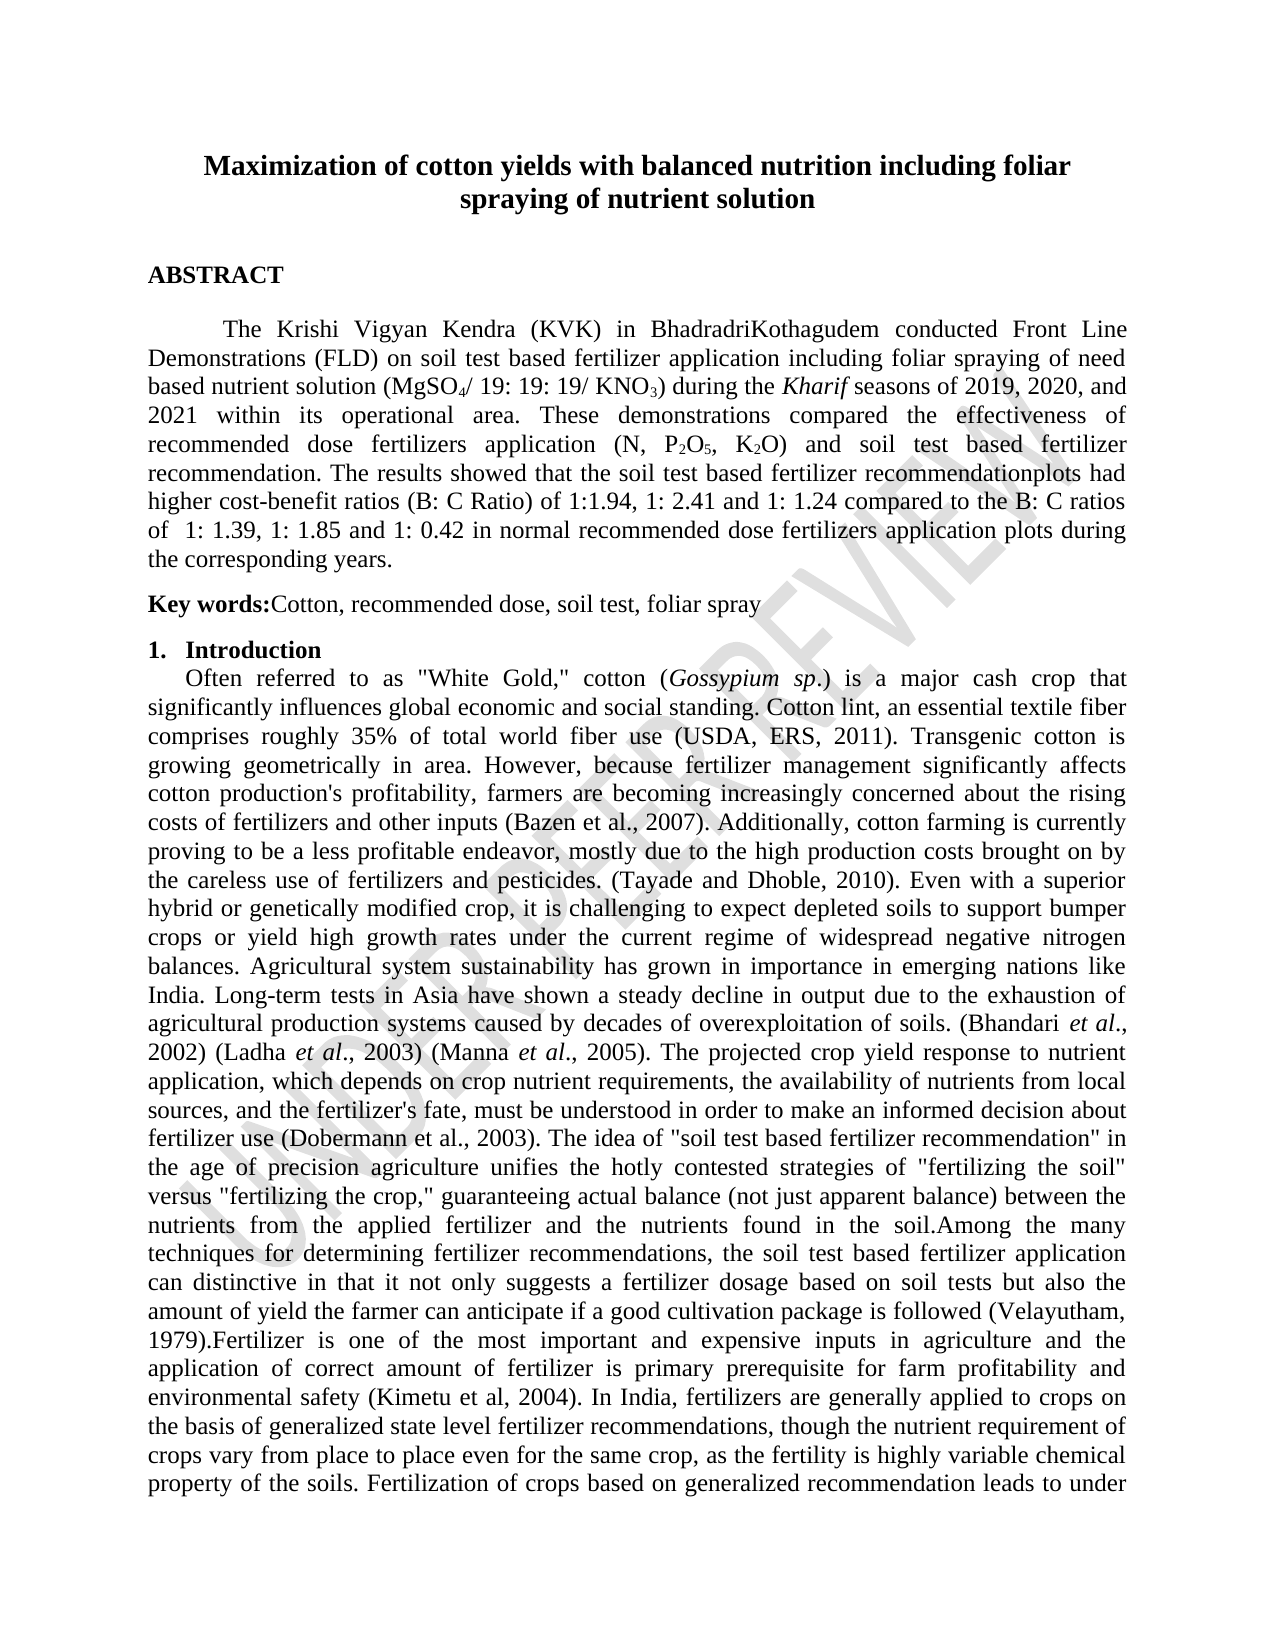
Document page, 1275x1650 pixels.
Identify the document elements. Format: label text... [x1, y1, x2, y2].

text ABSTRACT [148, 260, 1127, 289]
text Key words:Cotton, recommended dose, soil test, foliar spray [148, 589, 1127, 618]
text The Krishi Vigyan Kendra (KVK) in BhadradriKothagudem conducted Front Line Demonstrations (FLD) on soil test based fertilizer application including foliar spraying of need based nutrient solution (MgSO4/ 19: 19: 19/ KNO3) during the Kharif seasons of 2019, 2020, and 2021 within its operational area. These demonstrations compared the effectiveness of recommended dose fertilizers application (N, P2O5, K2O) and soil test based fertilizer recommendation. The results showed that the soil test based fertilizer recommendationplots had higher cost-benefit ratios (B: C Ratio) of 1:1.94, 1: 2.41 and 1: 1.24 compared to the B: C ratios of 1: 1.39, 1: 1.85 and 1: 0.42 in normal recommended dose fertilizers application plots during the corresponding years. [148, 314, 1127, 573]
text Maximization of cotton yields with balanced nutrition including foliar spraying of nutrient solution [148, 148, 1127, 215]
subtitle Introduction [148, 635, 1127, 663]
